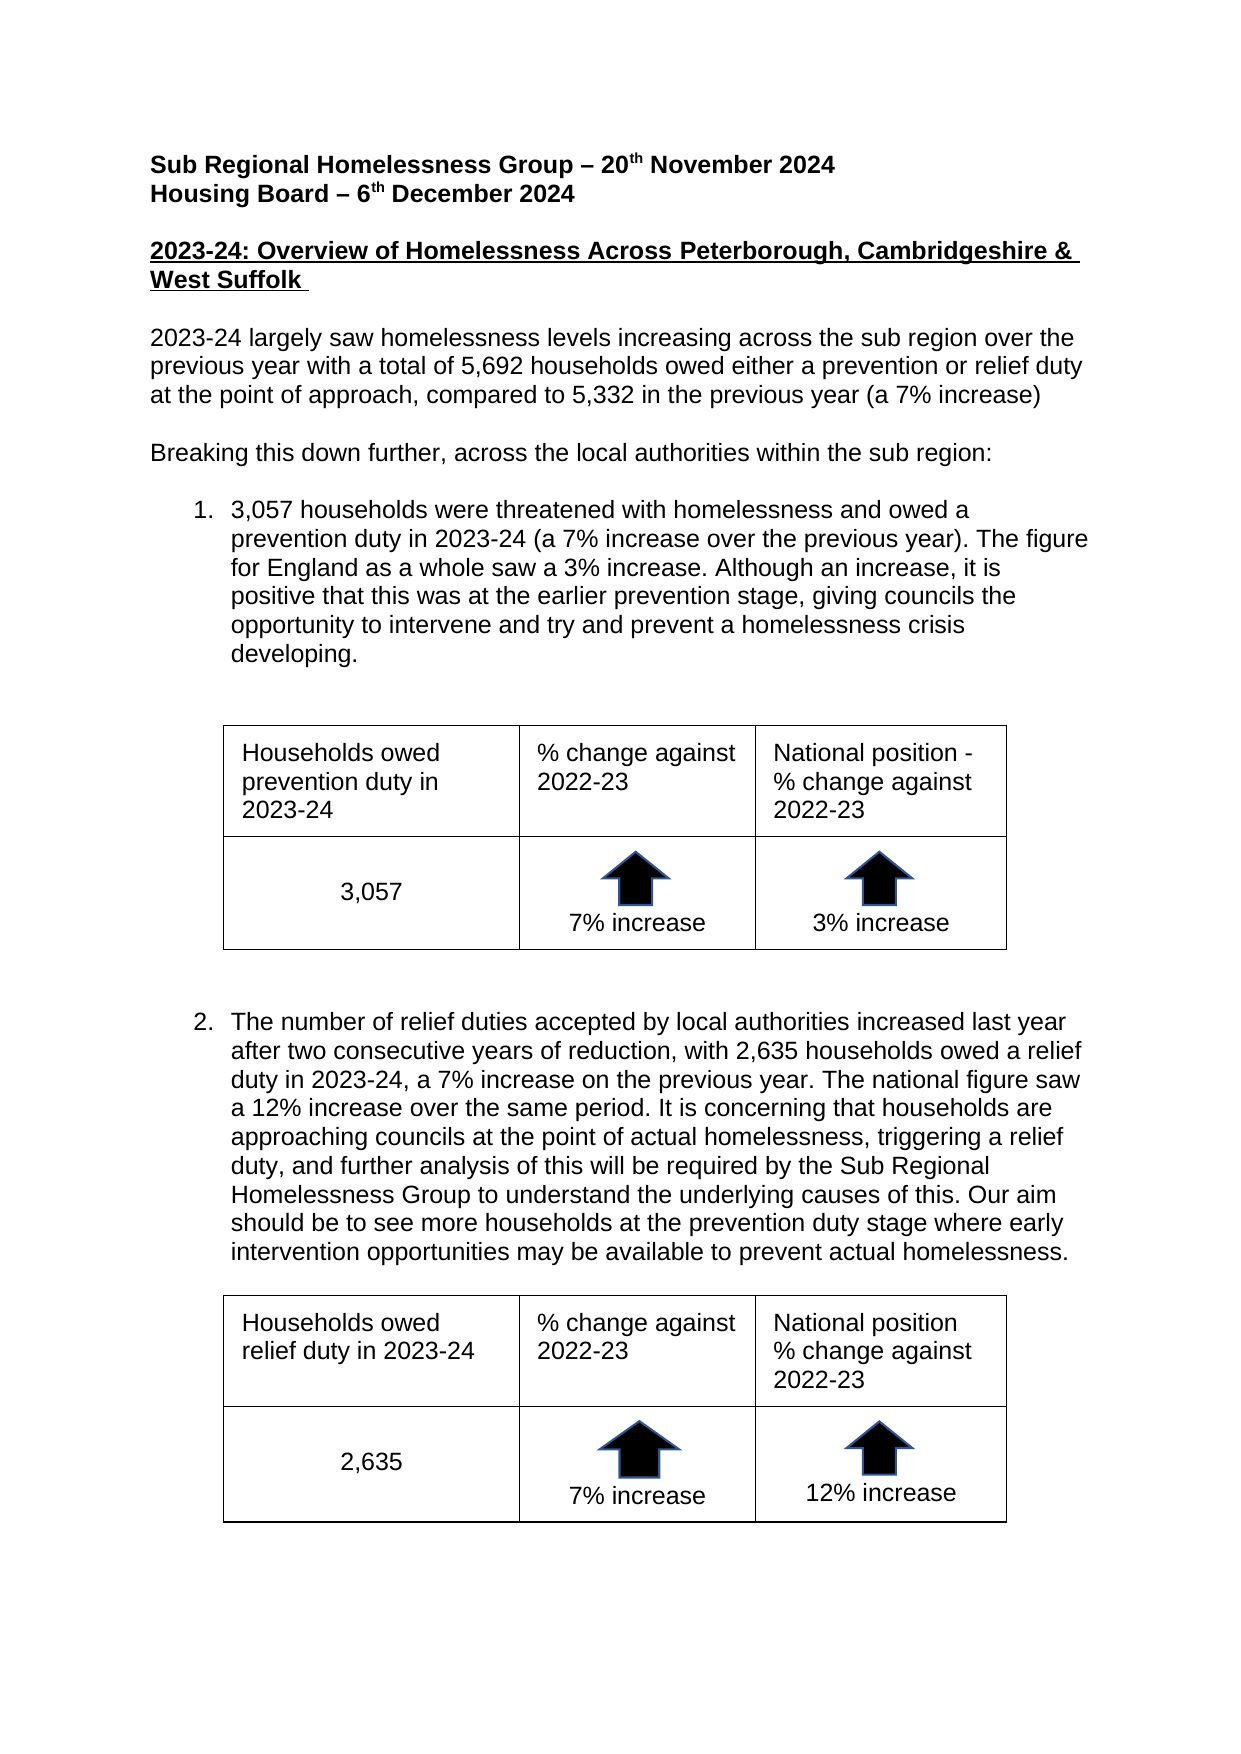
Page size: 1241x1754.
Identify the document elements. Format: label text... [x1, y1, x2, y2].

table_cell 7% increase [520, 1407, 755, 1521]
table_cell 2,635 [224, 1407, 519, 1521]
table_header National position - % change against 2022-23 [756, 726, 1006, 836]
text Housing Board – 6th December 2024 [150, 179, 1090, 207]
text Breaking this down further, across the local authorities within the sub region: [150, 437, 1090, 466]
text Sub Regional Homelessness Group – 20th November 2024 [150, 150, 1090, 179]
table_cell 3% increase [756, 837, 1006, 949]
table_header Households owed prevention duty in 2023-24 [224, 726, 519, 836]
table_header National position % change against 2022-23 [756, 1296, 1006, 1406]
list 3,057 households were threatened with homelessness and owed a prevention duty in 2023-24 (a 7% increase over the previous year). The figure for England as a whole saw a 3% increase. Although an increase, it is positive that this was at the earlier prevention stage, giving councils the opportunity to intervene and try and prevent a homelessness crisis developing. [193, 495, 1090, 667]
text 2023-24 largely saw homelessness levels increasing across the sub region over the previous year with a total of 5,692 households owed either a prevention or relief duty at the point of approach, compared to 5,332 in the previous year (a 7% increase) [150, 322, 1090, 409]
table_header Households owed relief duty in 2023-24 [224, 1296, 519, 1406]
table_cell 12% increase [756, 1407, 1006, 1521]
text 2023-24: Overview of Homelessness Across Peterborough, Cambridgeshire & West Suffolk [150, 236, 1090, 294]
table_header % change against 2022-23 [520, 1296, 755, 1406]
list The number of relief duties accepted by local authorities increased last year after two consecutive years of reduction, with 2,635 households owed a relief duty in 2023-24, a 7% increase on the previous year. The national figure saw a 12% increase over the same period. It is concerning that households are approaching councils at the point of actual homelessness, triggering a relief duty, and further analysis of this will be required by the Sub Regional Homelessness Group to understand the underlying causes of this. Our aim should be to see more households at the prevention duty stage where early intervention opportunities may be available to prevent actual homelessness. [193, 1007, 1090, 1266]
table_cell 7% increase [520, 837, 755, 949]
table_header % change against 2022-23 [520, 726, 755, 836]
table_cell 3,057 [224, 837, 519, 949]
